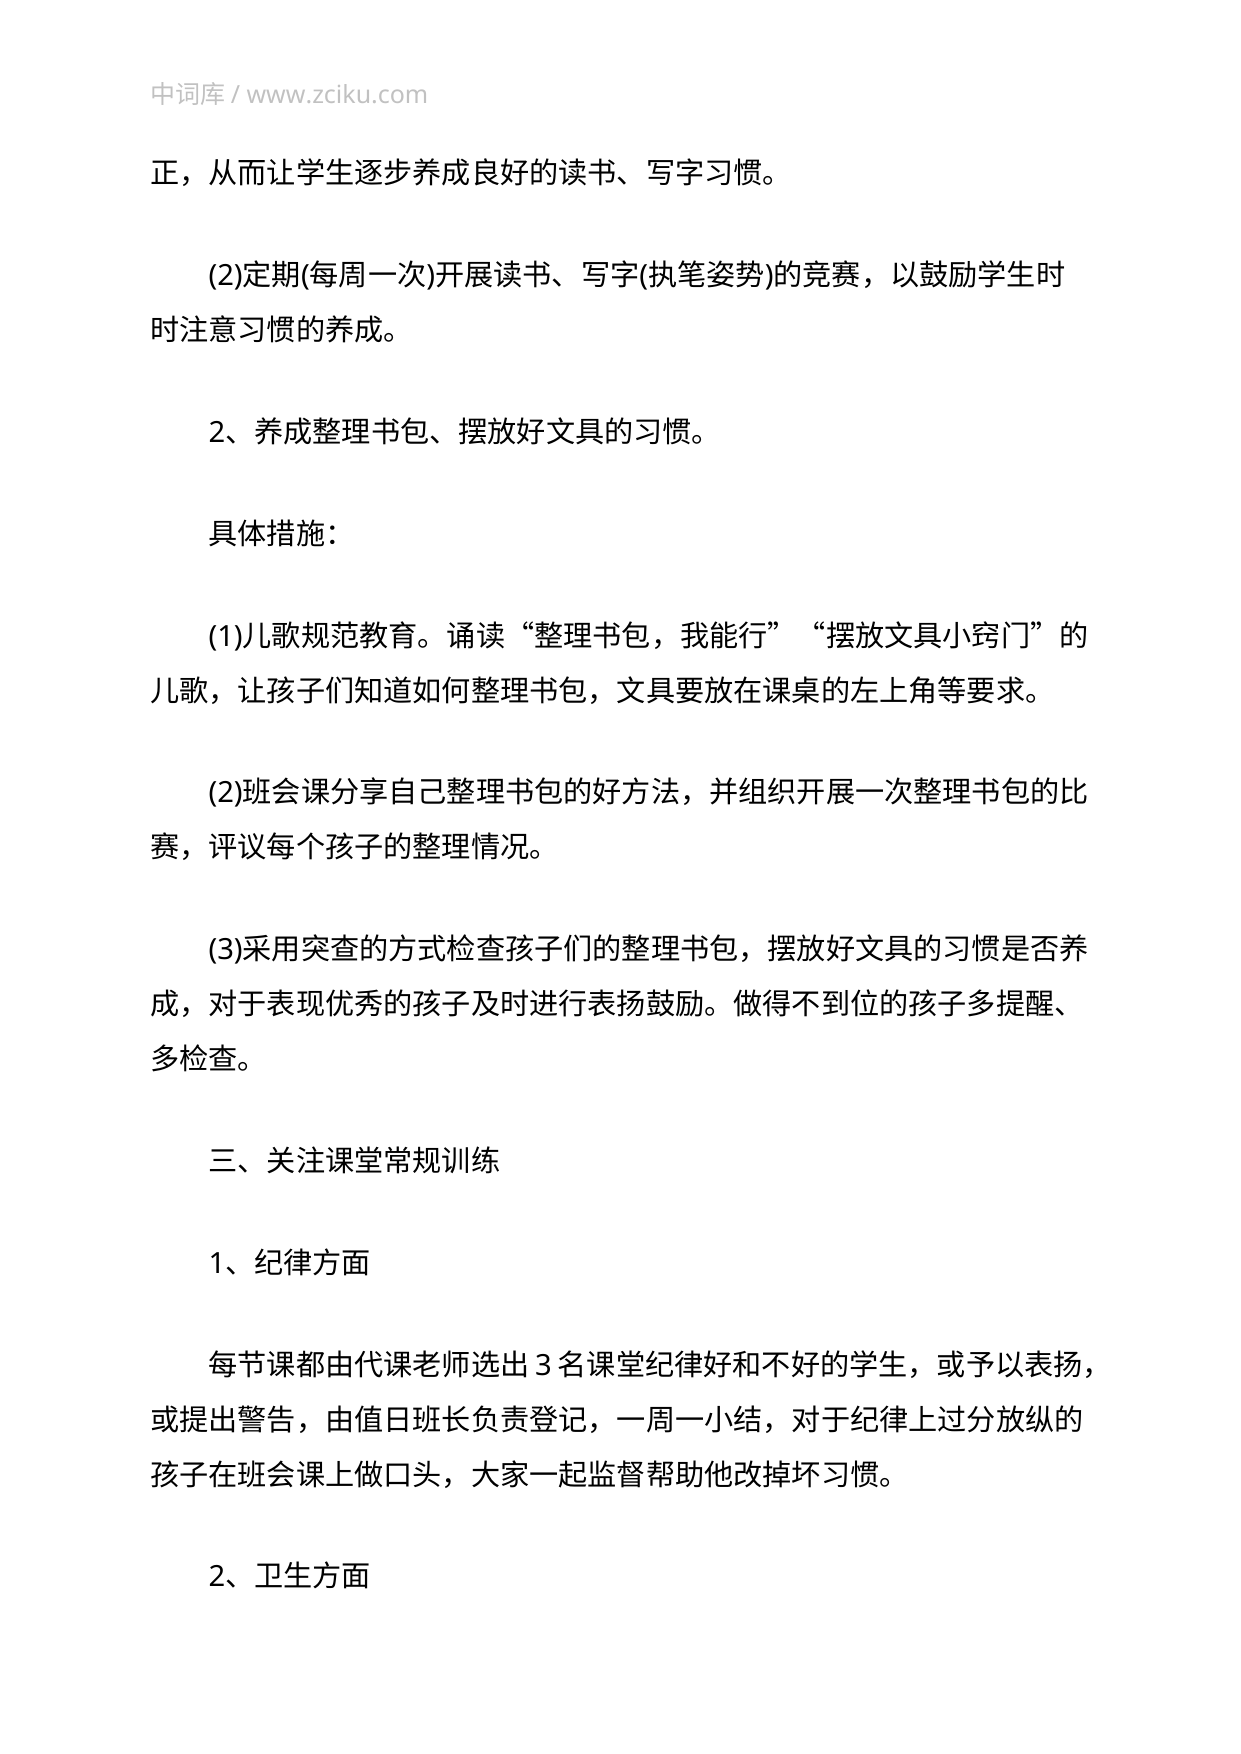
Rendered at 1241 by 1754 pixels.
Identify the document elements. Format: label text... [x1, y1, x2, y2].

text (1)儿歌规范教育。诵读“整理书包，我能行”“摆放文具小窍门”的儿歌，让孩子们知道如何整理书包，文具要放在课桌的左上角等要求。 [150, 612, 1090, 709]
text 具体措施： [150, 511, 1090, 553]
text (2)班会课分享自己整理书包的好方法，并组织开展一次整理书包的比赛，评议每个孩子的整理情况。 [150, 769, 1090, 866]
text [150, 150, 1090, 192]
text 2、卫生方面 [150, 1553, 1090, 1595]
text 1、纪律方面 [150, 1239, 1090, 1282]
text 三、关注课堂常规训练 [150, 1137, 1090, 1180]
text 每节课都由代课老师选出3名课堂纪律好和不好的学生，或予以表扬，或提出警告，由值日班长负责登记，一周一小结，对于纪律上过分放纵的孩子在班会课上做口头，大家一起监督帮助他改掉坏习惯。 [150, 1341, 1090, 1493]
text (3)采用突查的方式检查孩子们的整理书包，摆放好文具的习惯是否养成，对于表现优秀的孩子及时进行表扬鼓励。做得不到位的孩子多提醒、多检查。 [150, 926, 1090, 1078]
text 2、养成整理书包、摆放好文具的习惯。 [150, 408, 1090, 451]
text (2)定期(每周一次)开展读书、写字(执笔姿势)的竞赛，以鼓励学生时时注意习惯的养成。 [150, 252, 1090, 349]
